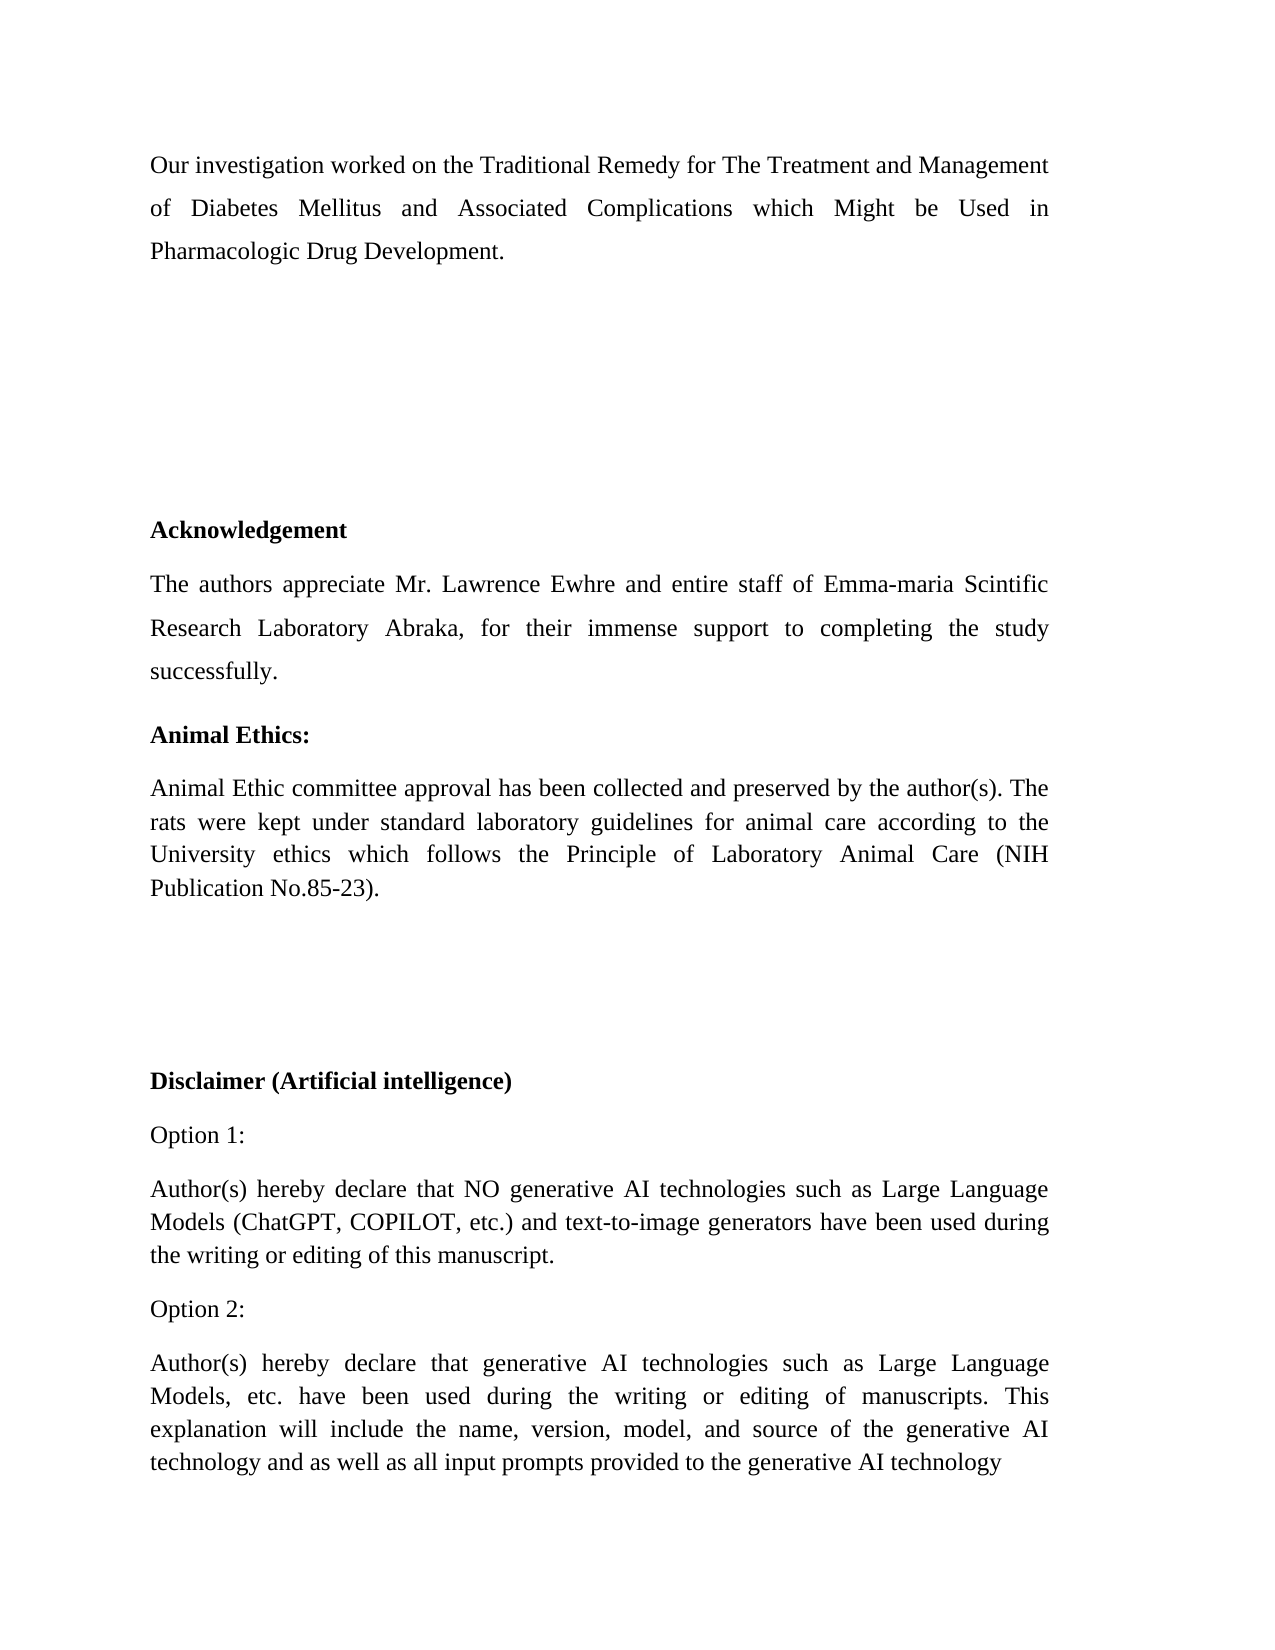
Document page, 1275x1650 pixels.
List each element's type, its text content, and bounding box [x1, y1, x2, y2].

text Animal Ethics: [150, 720, 1050, 748]
text Option 1: [150, 1120, 1050, 1149]
text Acknowledgement [150, 516, 1050, 544]
text Disclaimer (Artificial intelligence) [150, 1066, 1050, 1095]
text Author(s) hereby declare that generative AI technologies such as Large Language Models, etc. have been used during the writing or editing of manuscripts. This explanation will include the name, version, model, and source of the generative AI technology and as well as all input prompts provided to the generative AI technology [150, 1348, 1050, 1476]
text The authors appreciate Mr. Lawrence Ewhre and entire staff of Emma-maria Scintific Research Laboratory Abraka, for their immense support to completing the study successfully. [150, 569, 1050, 684]
text Option 2: [150, 1294, 1050, 1323]
text Author(s) hereby declare that NO generative AI technologies such as Large Language Models (ChatGPT, COPILOT, etc.) and text-to-image generators have been used during the writing or editing of this manuscript. [150, 1174, 1050, 1269]
text Animal Ethic committee approval has been collected and preserved by the author(s). The rats were kept under standard laboratory guidelines for animal care according to the University ethics which follows the Principle of Laboratory Animal Care (NIH Publication No.85-23). [150, 773, 1050, 901]
text Our investigation worked on the Traditional Remedy for The Treatment and Management of Diabetes Mellitus and Associated Complications which Might be Used in Pharmacologic Drug Development. [150, 150, 1050, 265]
